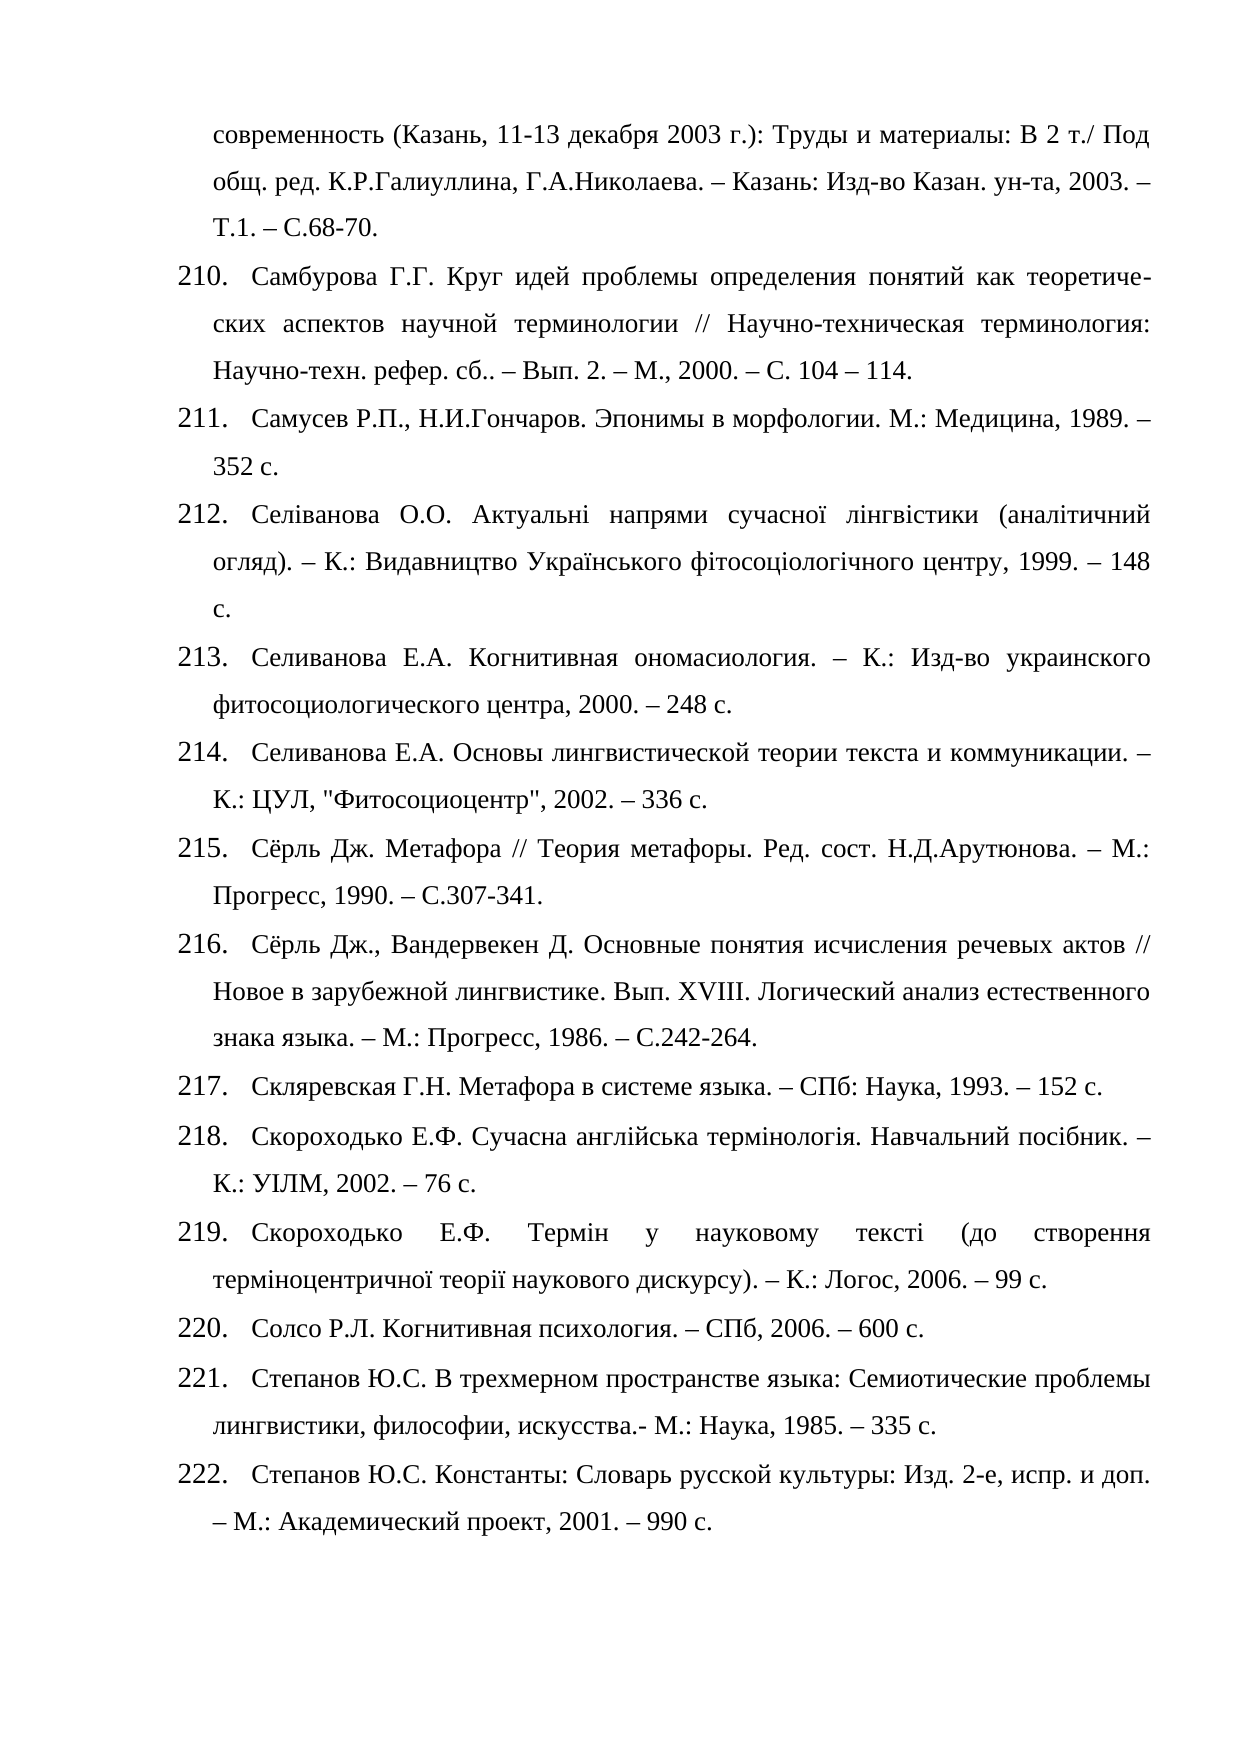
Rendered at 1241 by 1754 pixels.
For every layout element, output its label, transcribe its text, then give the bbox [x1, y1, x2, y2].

list Солсо Р.Л. Когнитивная психология. – СПб, 2006. – 600 с. [177, 1310, 1152, 1343]
list Самбурова Г.Г. Круг идей проблемы определения понятий как теоретических аспектов научной терминологии // Научно-техническая терминология: Научно-техн. рефер. сб.. – Вып. 2. – М., 2000. – С. 104 – 114. [177, 258, 1152, 385]
list Скляревская Г.Н. Метафора в системе языка. – СПб: Наука, 1993. – 152 с. [177, 1068, 1152, 1102]
list Скороходько Е.Ф. Сучасна англійська термінологія. Навчальний посібник. – К.: УІЛМ, 2002. – 76 с. [177, 1118, 1152, 1199]
list Сёрль Дж., Вандервекен Д. Основные понятия исчисления речевых актов // Новое в зарубежной лингвистике. Вып. XVIII. Логический анализ естественного знака языка. – М.: Прогресс, 1986. – С.242-264. [177, 926, 1152, 1053]
list Селіванова О.О. Актуальні напрями сучасної лінгвістики (аналітичний огляд). – К.: Видавництво Українського фітосоціологічного центру, 1999. – 148 с. [177, 496, 1152, 623]
list Самусев Р.П., Н.И.Гончаров. Эпонимы в морфологии. М.: Медицина, 1989. – 352 с. [177, 401, 1152, 481]
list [177, 118, 1152, 243]
list Скороходько Е.Ф. Термін у науковому тексті (до створення терміноцентричної теорії наукового дискурсу). – К.: Логос, 2006. – 99 с. [177, 1214, 1152, 1294]
list Сёрль Дж. Метафора // Теория метафоры. Ред. сост. Н.Д.Арутюнова. – М.: Прогресс, 1990. – С.307-341. [177, 830, 1152, 910]
list Селиванова Е.А. Основы лингвистической теории текста и коммуникации. – К.: ЦУЛ, "Фитосоциоцентр", 2002. – 336 с. [177, 734, 1152, 814]
list Степанов Ю.С. В трехмерном пространстве языка: Семиотические проблемы лингвистики, философии, искусства.- М.: Наука, 1985. – 335 с. [177, 1360, 1152, 1441]
list Селиванова Е.А. Когнитивная ономасиология. – К.: Изд-во украинского фитосоциологического центра, 2000. – 248 с. [177, 639, 1152, 719]
list Степанов Ю.С. Константы: Словарь русской культуры: Изд. 2-е, испр. и доп. – М.: Академический проект, 2001. – 990 с. [177, 1456, 1152, 1536]
